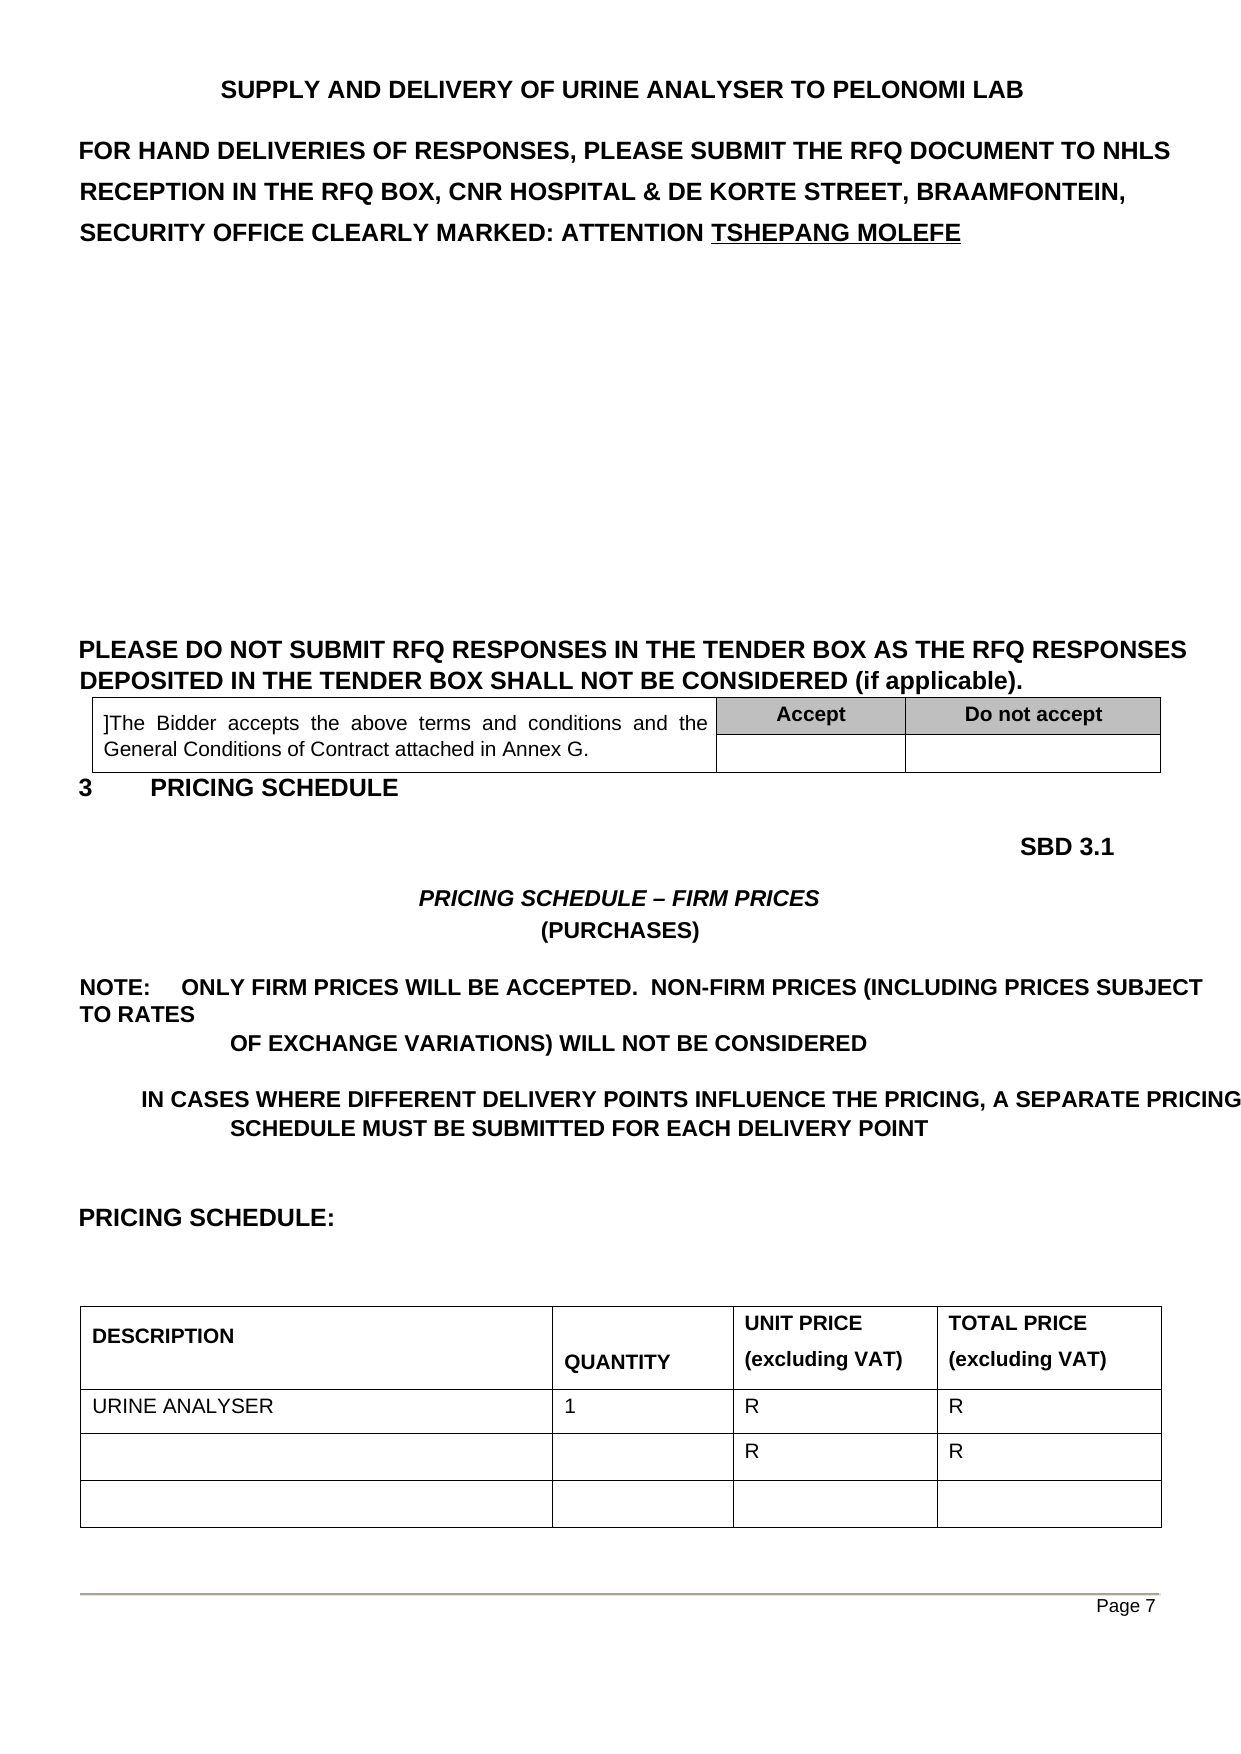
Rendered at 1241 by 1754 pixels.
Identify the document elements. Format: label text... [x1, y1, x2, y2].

table_cell [553, 1434, 733, 1480]
table_cell [938, 1481, 1161, 1527]
table_header QUANTITY [553, 1307, 733, 1389]
table_cell R [938, 1390, 1161, 1433]
table_header Accept [717, 698, 905, 734]
table_cell [734, 1481, 937, 1527]
table_cell 1 [553, 1390, 733, 1433]
text OF EXCHANGE VARIATIONS) WILL NOT BE CONSIDERED [230, 1030, 1195, 1056]
table_cell [717, 735, 905, 772]
table_cell [81, 1481, 552, 1527]
table_cell R [734, 1434, 937, 1480]
table_header TOTAL PRICE (excluding VAT) [938, 1307, 1161, 1389]
table_cell [553, 1481, 733, 1527]
table_cell URINE ANALYSER [81, 1390, 552, 1433]
text PLEASE DO NOT SUBMIT RFQ RESPONSES IN THE TENDER BOX AS THE RFQ RESPONSES DEPOSITED IN THE TENDER BOX SHALL NOT BE CONSIDERED (if applicable). [78, 634, 1207, 694]
table_cell R [938, 1434, 1161, 1480]
table_cell [81, 1434, 552, 1480]
text PRICING SCHEDULE: [78, 1203, 1207, 1232]
text SBD 3.1 [80, 832, 1212, 861]
table_header UNIT PRICE (excluding VAT) [734, 1307, 937, 1389]
text SCHEDULE MUST BE SUBMITTED FOR EACH DELIVERY POINT [230, 1114, 1195, 1141]
table_cell [906, 735, 1160, 772]
text (PURCHASES) [80, 917, 1161, 943]
text IN CASES WHERE DIFFERENT DELIVERY POINTS INFLUENCE THE PRICING, A SEPARATE PRICING [79, 1086, 1212, 1113]
table_cell R [734, 1390, 937, 1433]
table_header DESCRIPTION [81, 1307, 552, 1389]
table_header ]The Bidder accepts the above terms and conditions and the General Conditions of Contract attached in Annex G. [93, 698, 716, 772]
text NOTE: ONLY FIRM PRICES WILL BE ACCEPTED. NON-FIRM PRICES (INCLUDING PRICES SUBJECT TO RATES [79, 974, 1212, 1028]
subtitle 3 PRICING SCHEDULE [78, 773, 1212, 801]
text PRICING SCHEDULE – FIRM PRICES [80, 885, 1159, 911]
table_header Do not accept [906, 698, 1160, 734]
subtitle FOR HAND DELIVERIES OF RESPONSES, PLEASE SUBMIT THE RFQ DOCUMENT TO NHLS RECEPTION IN THE RFQ BOX, CNR HOSPITAL & DE KORTE STREET, BRAAMFONTEIN, SECURITY OFFICE CLEARLY MARKED: ATTENTION TSHEPANG MOLEFE [78, 136, 1207, 247]
